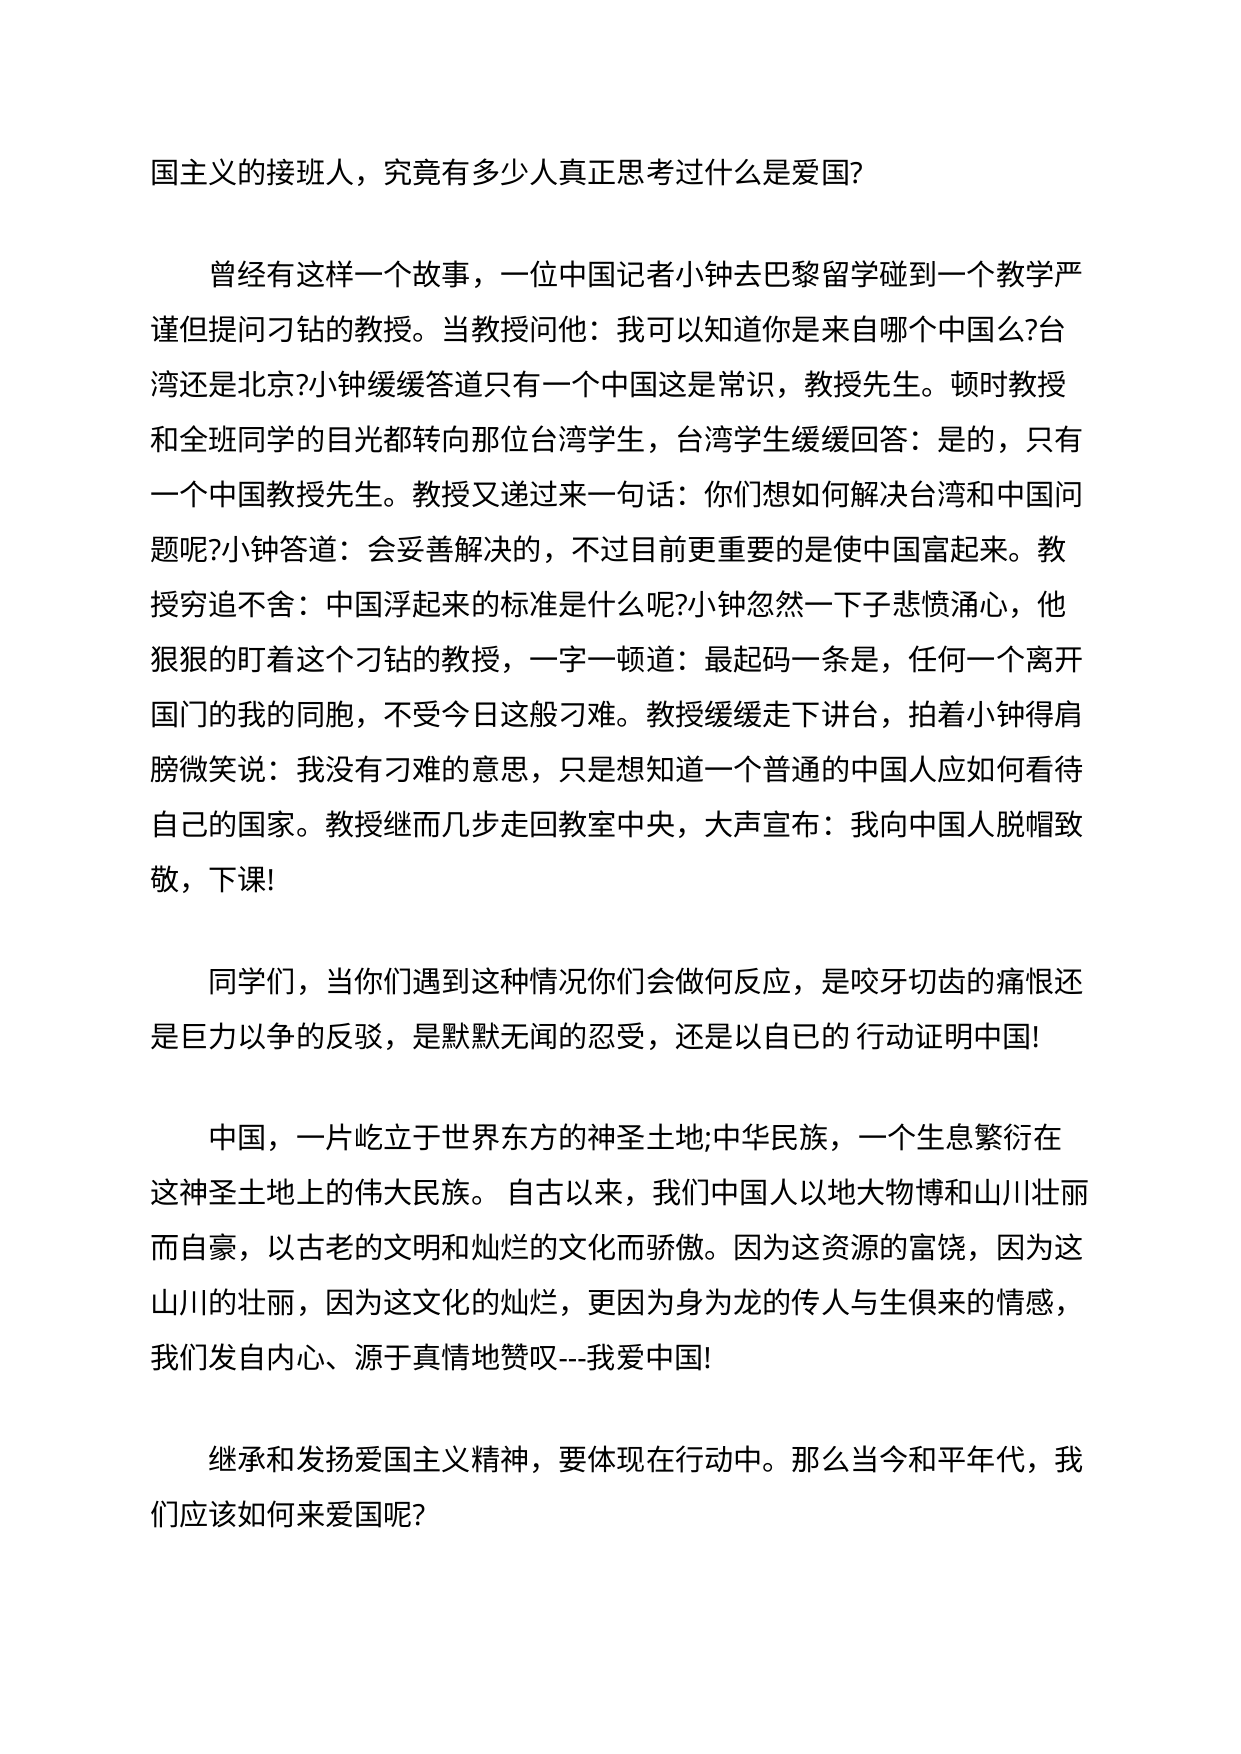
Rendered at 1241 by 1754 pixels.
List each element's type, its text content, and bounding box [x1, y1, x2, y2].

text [150, 150, 1090, 192]
text 继承和发扬爱国主义精神，要体现在行动中。那么当今和平年代，我们应该如何来爱国呢? [150, 1437, 1090, 1534]
text 中国，一片屹立于世界东方的神圣土地;中华民族，一个生息繁衍在这神圣土地上的伟大民族。 自古以来，我们中国人以地大物博和山川壮丽而自豪，以古老的文明和灿烂的文化而骄傲。因为这资源的富饶，因为这山川的壮丽，因为这文化的灿烂，更因为身为龙的传人与生俱来的情感，我们发自内心、源于真情地赞叹---我爱中国! [150, 1115, 1090, 1377]
text 同学们，当你们遇到这种情况你们会做何反应，是咬牙切齿的痛恨还是巨力以争的反驳，是默默无闻的忍受，还是以自已的 行动证明中国! [150, 958, 1090, 1056]
text 曾经有这样一个故事，一位中国记者小钟去巴黎留学碰到一个教学严谨但提问刁钻的教授。当教授问他：我可以知道你是来自哪个中国么?台湾还是北京?小钟缓缓答道只有一个中国这是常识，教授先生。顿时教授和全班同学的目光都转向那位台湾学生，台湾学生缓缓回答：是的，只有一个中国教授先生。教授又递过来一句话：你们想如何解决台湾和中国问题呢?小钟答道：会妥善解决的，不过目前更重要的是使中国富起来。教授穷追不舍：中国浮起来的标准是什么呢?小钟忽然一下子悲愤涌心，他狠狠的盯着这个刁钻的教授，一字一顿道：最起码一条是，任何一个离开国门的我的同胞，不受今日这般刁难。教授缓缓走下讲台，拍着小钟得肩膀微笑说：我没有刁难的意思，只是想知道一个普通的中国人应如何看待自己的国家。教授继而几步走回教室中央，大声宣布：我向中国人脱帽致敬，下课! [150, 252, 1090, 899]
